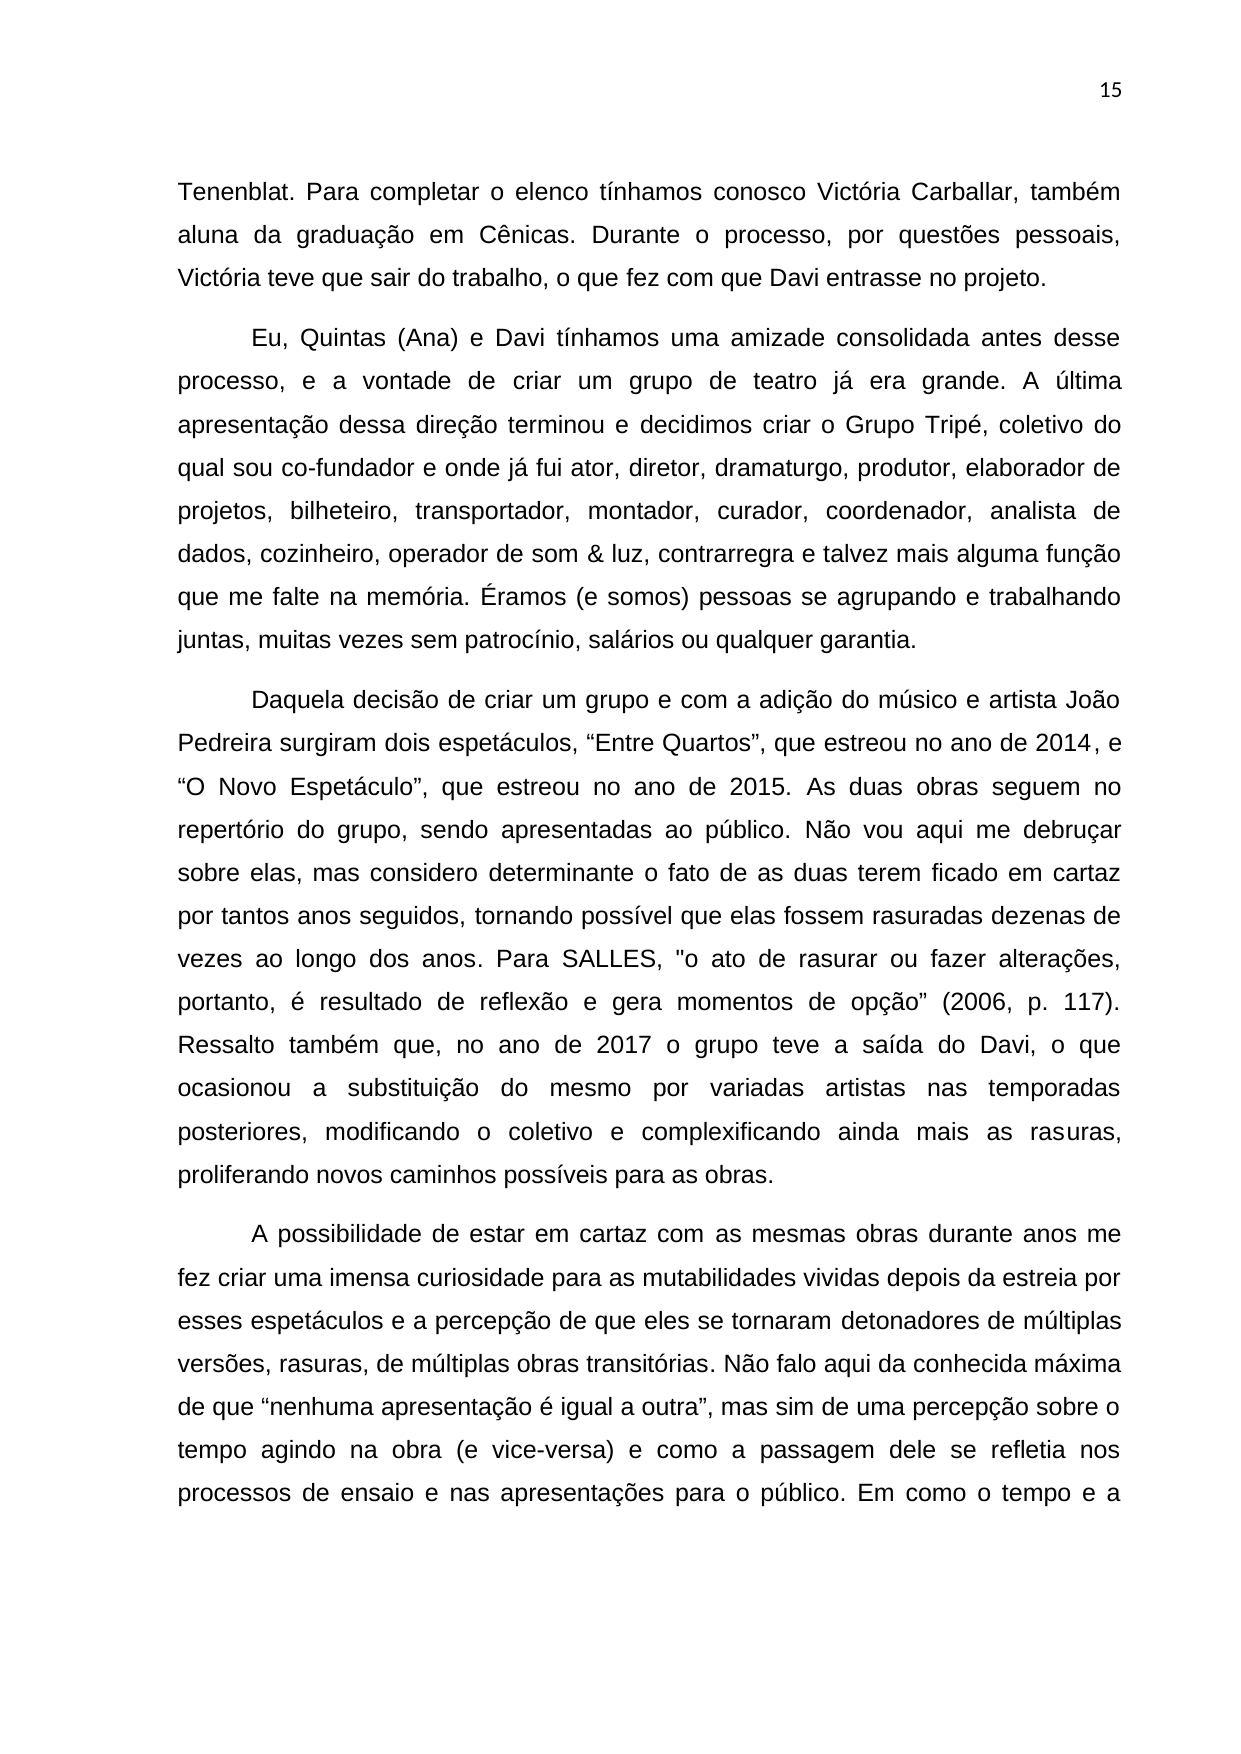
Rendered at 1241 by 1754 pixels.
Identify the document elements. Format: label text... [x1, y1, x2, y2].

text Eu, Quintas (Ana) e Davi tínhamos uma amizade consolidada antes desse processo, e a vontade de criar um grupo de teatro já era grande. A última apresentação dessa direção terminou e decidimos criar o Grupo Tripé, coletivo do qual sou co-fundador e onde já fui ator, diretor, dramaturgo, produtor, elaborador de projetos, bilheteiro, transportador, montador, curador, coordenador, analista de dados, cozinheiro, operador de som & luz, contrarregra e talvez mais alguma função que me falte na memória. Éramos (e somos) pessoas se agrupando e trabalhando juntas, muitas vezes sem patrocínio, salários ou qualquer garantia. [177, 323, 1122, 654]
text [177, 1219, 1122, 1507]
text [177, 177, 1122, 292]
text Daquela decisão de criar um grupo e com a adição do músico e artista João Pedreira surgiram dois espetáculos, “Entre Quartos”, que estreou no ano de 2014, e “O Novo Espetáculo”, que estreou no ano de 2015. As duas obras seguem no repertório do grupo, sendo apresentadas ao público. Não vou aqui me debruçar sobre elas, mas considero determinante o fato de as duas terem ficado em cartaz por tantos anos seguidos, tornando possível que elas fossem rasuradas dezenas de vezes ao longo dos anos. Para SALLES, "o ato de rasurar ou fazer alterações, portanto, é resultado de reflexão e gera momentos de opção” (2006, p. 117). Ressalto também que, no ano de 2017 o grupo teve a saída do Davi, o que ocasionou a substituição do mesmo por variadas artistas nas temporadas posteriores, modificando o coletivo e complexificando ainda mais as rasuras, proliferando novos caminhos possíveis para as obras. [177, 685, 1122, 1188]
